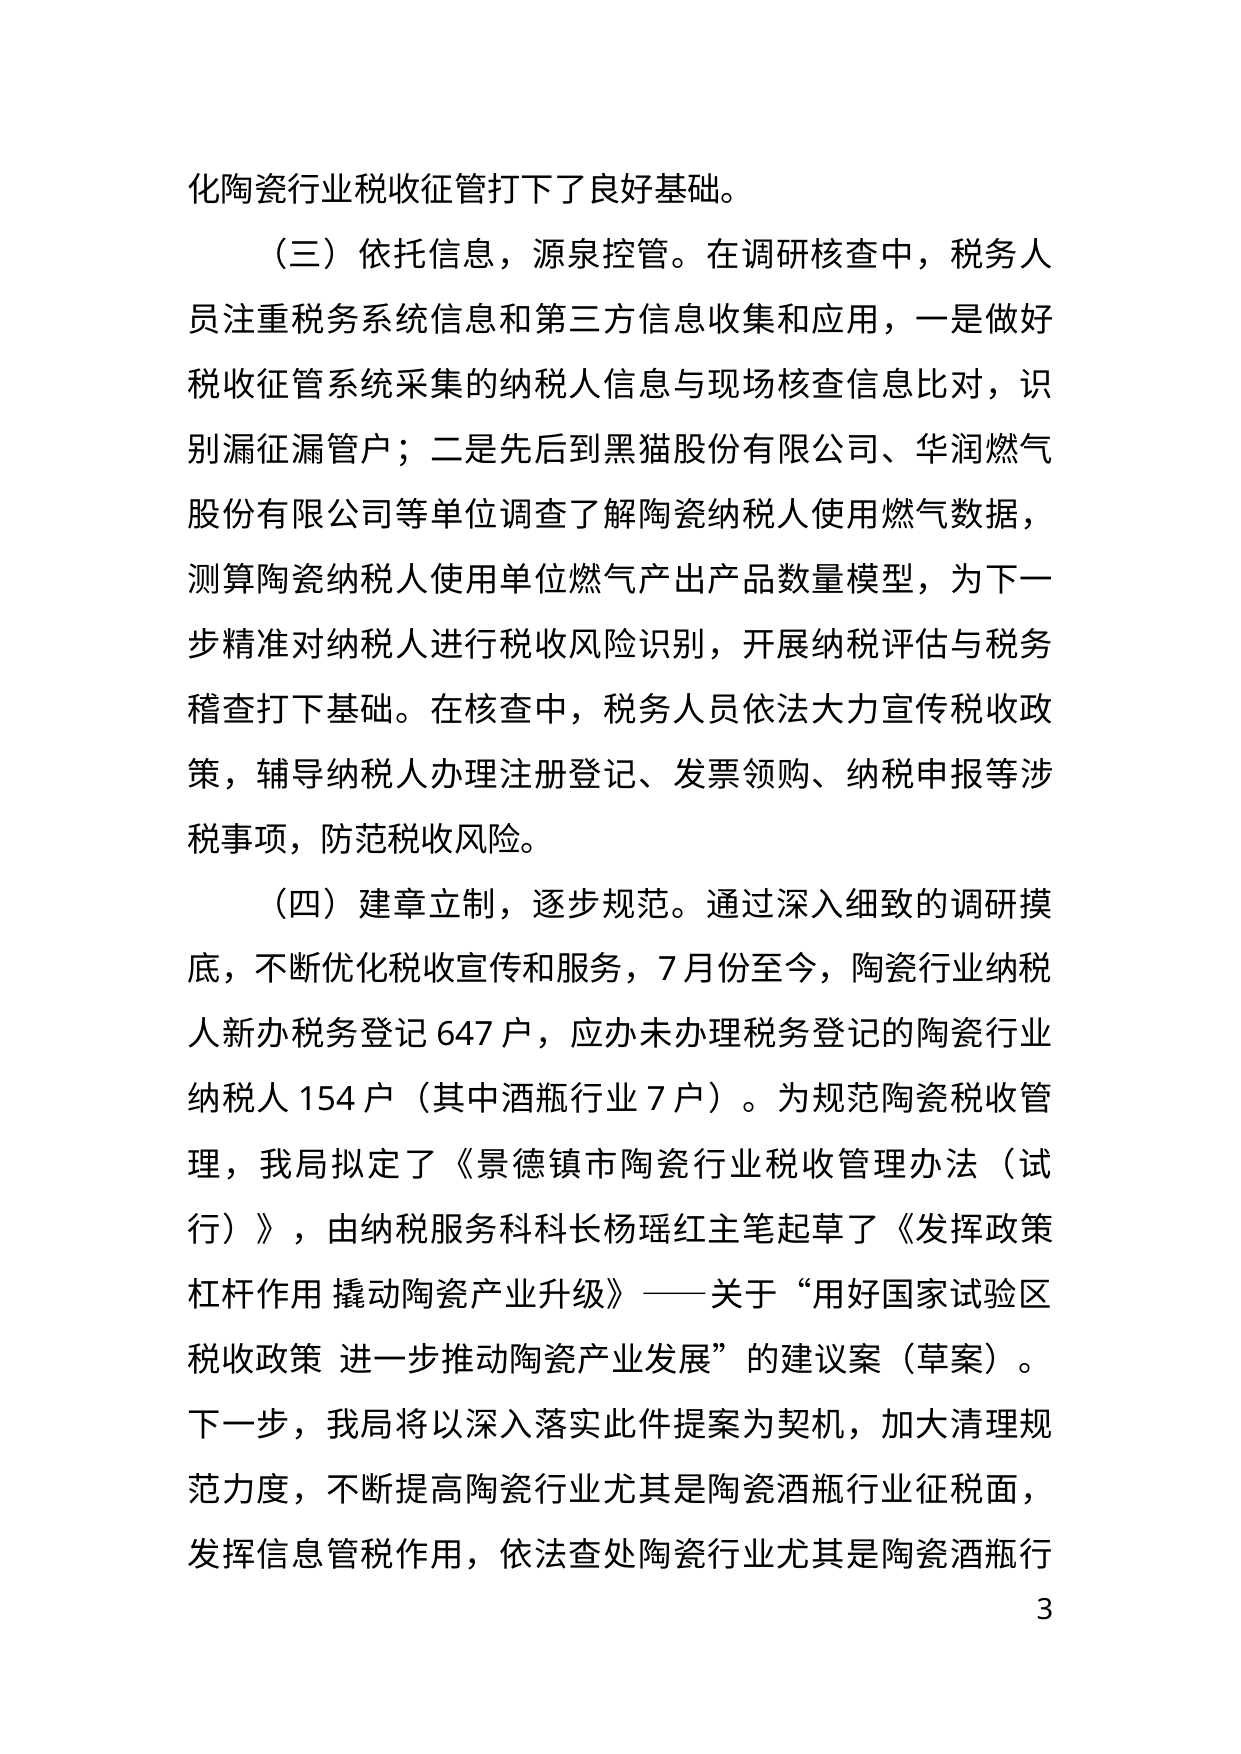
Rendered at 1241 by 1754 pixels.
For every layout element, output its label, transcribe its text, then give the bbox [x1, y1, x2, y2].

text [187, 154, 1053, 219]
text （三）依托信息，源泉控管。在调研核查中，税务人员注重税务系统信息和第三方信息收集和应用，一是做好税收征管系统采集的纳税人信息与现场核查信息比对，识别漏征漏管户；二是先后到黑猫股份有限公司、华润燃气股份有限公司等单位调查了解陶瓷纳税人使用燃气数据，测算陶瓷纳税人使用单位燃气产出产品数量模型，为下一步精准对纳税人进行税收风险识别，开展纳税评估与税务稽查打下基础。在核查中，税务人员依法大力宣传税收政策，辅导纳税人办理注册登记、发票领购、纳税申报等涉税事项，防范税收风险。 [187, 219, 1053, 869]
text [187, 869, 1053, 1584]
